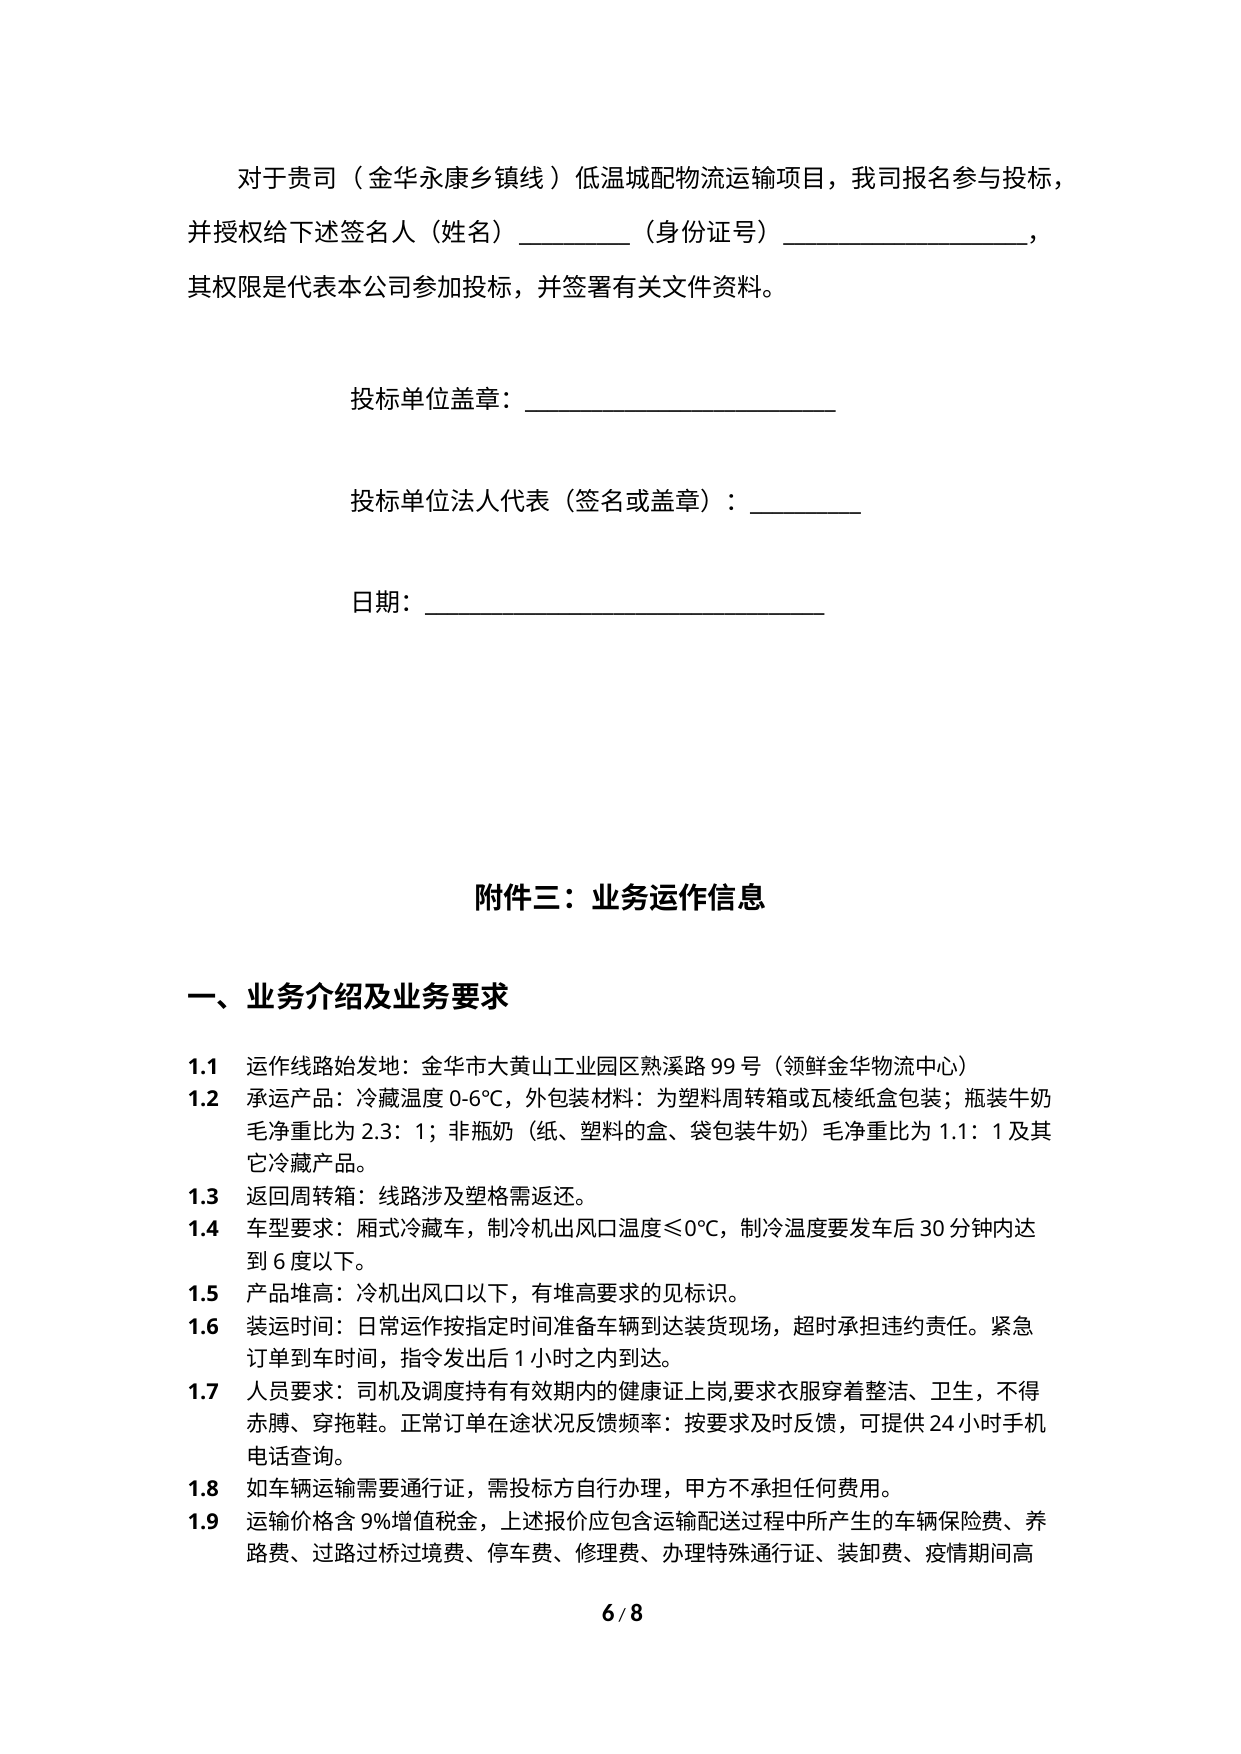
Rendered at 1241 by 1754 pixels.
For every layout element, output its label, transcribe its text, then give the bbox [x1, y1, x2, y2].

list 业务介绍及业务要求 [187, 962, 1053, 1027]
list 产品堆高：冷机出风口以下，有堆高要求的见标识。 [187, 1276, 1053, 1308]
text 日期：____________________________________ [187, 568, 1053, 633]
list 装运时间：日常运作按指定时间准备车辆到达装货现场，超时承担违约责任。紧急订单到车时间，指令发出后1小时之内到达。 [187, 1308, 1053, 1373]
list 如车辆运输需要通行证，需投标方自行办理，甲方不承担任何费用。 [187, 1471, 1053, 1503]
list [187, 1503, 1053, 1568]
text 对于贵司（ 金华永康乡镇线 ）低温城配物流运输项目，我司报名参与投标，并授权给下述签名人（姓名）__________（身份证号）______________________，其权限是代表本公司参加投标，并签署有关文件资料。 [187, 158, 1053, 303]
list 运作线路始发地：金华市大黄山工业园区熟溪路99号（领鲜金华物流中心） [187, 1048, 1053, 1081]
list 返回周转箱：线路涉及塑格需返还。 [187, 1178, 1053, 1211]
list 车型要求：厢式冷藏车，制冷机出风口温度≤0℃，制冷温度要发车后30分钟内达到6度以下。 [187, 1211, 1053, 1276]
text 投标单位盖章：____________________________ [187, 365, 1053, 430]
list 承运产品：冷藏温度0-6℃，外包装材料：为塑料周转箱或瓦棱纸盒包装；瓶装牛奶毛净重比为2.3：1；非瓶奶（纸、塑料的盒、袋包装牛奶）毛净重比为1.1：1及其它冷藏产品。 [187, 1081, 1053, 1178]
text 投标单位法人代表（签名或盖章）：__________ [187, 467, 1053, 532]
text 附件三：业务运作信息 [187, 864, 1053, 929]
list 人员要求：司机及调度持有有效期内的健康证上岗,要求衣服穿着整洁、卫生，不得赤膊、穿拖鞋。正常订单在途状况反馈频率：按要求及时反馈，可提供24小时手机电话查询。 [187, 1373, 1053, 1471]
